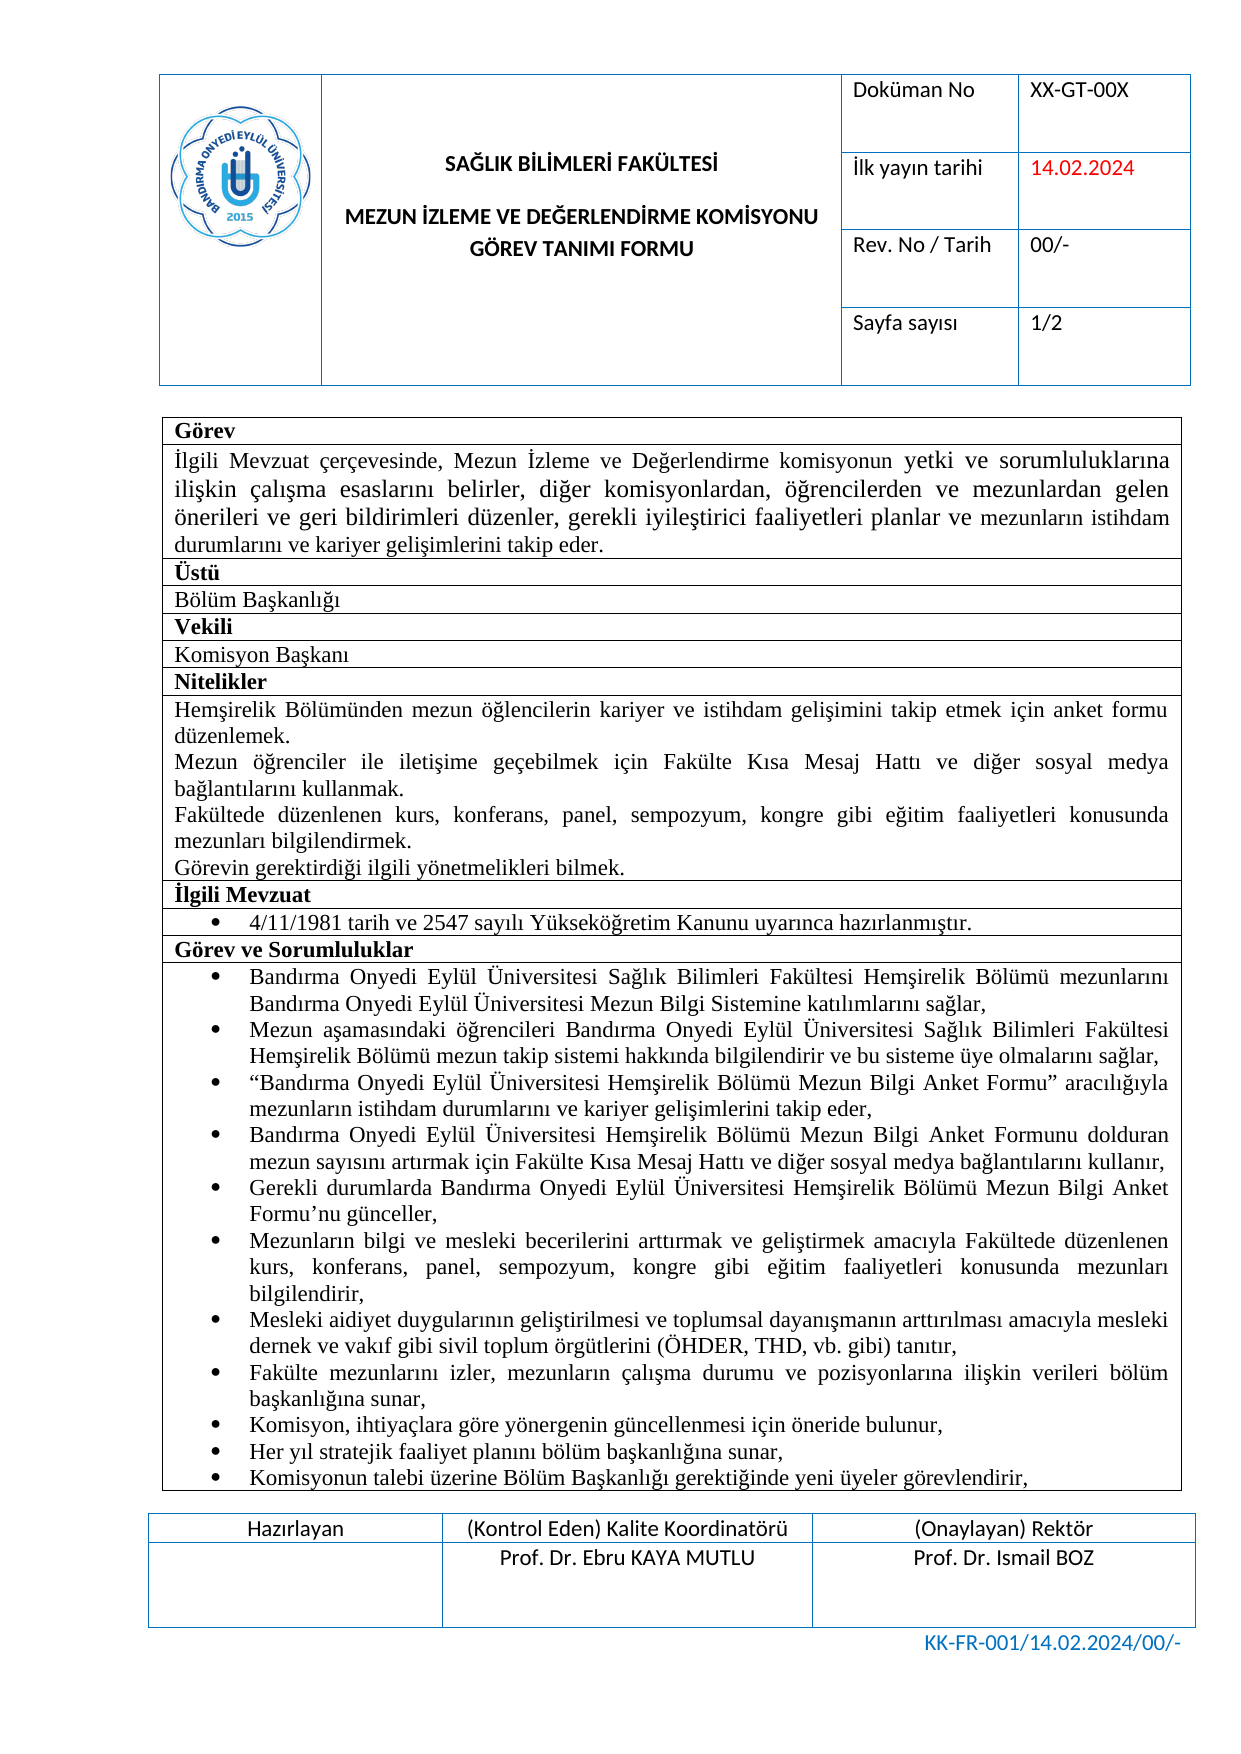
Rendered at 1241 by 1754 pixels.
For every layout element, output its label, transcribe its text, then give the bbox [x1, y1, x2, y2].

table_cell 4/11/1981 tarih ve 2547 sayılı Yükseköğretim Kanunu uyarınca hazırlanmıştır. [163, 909, 1181, 935]
picture [170, 106, 311, 247]
table_cell Hemşirelik Bölümünden mezun öğlencilerin kariyer ve istihdam gelişimini takip etmek için anket formu düzenlemek. Mezun öğrenciler ile iletişime geçebilmek için Fakülte Kısa Mesaj Hattı ve diğer sosyal medya bağlantılarını kullanmak. Fakültede düzenlenen kurs, konferans, panel, sempozyum, kongre gibi eğitim faaliyetleri konusunda mezunları bilgilendirmek. Görevin gerektirdiği ilgili yönetmelikleri bilmek. [163, 696, 1181, 880]
table_cell İlgili Mevzuat [163, 881, 1181, 907]
table_cell Komisyon Başkanı [163, 641, 1181, 667]
table_cell Bölüm Başkanlığı [163, 586, 1181, 612]
table_cell Görev ve Sorumluluklar [163, 936, 1181, 962]
table_header Görev [163, 418, 1181, 444]
table_cell İlgili Mevzuat çerçevesinde, Mezun İzleme ve Değerlendirme komisyonun yetki ve sorumluluklarına ilişkin çalışma esaslarını belirler, diğer komisyonlardan, öğrencilerden ve mezunlardan gelen önerileri ve geri bildirimleri düzenler, gerekli iyileştirici faaliyetleri planlar ve mezunların istihdam durumlarını ve kariyer gelişimlerini takip eder. [163, 445, 1181, 558]
table_cell Üstü [163, 559, 1181, 585]
table_cell Nitelikler [163, 668, 1181, 694]
table_cell Vekili [163, 614, 1181, 640]
